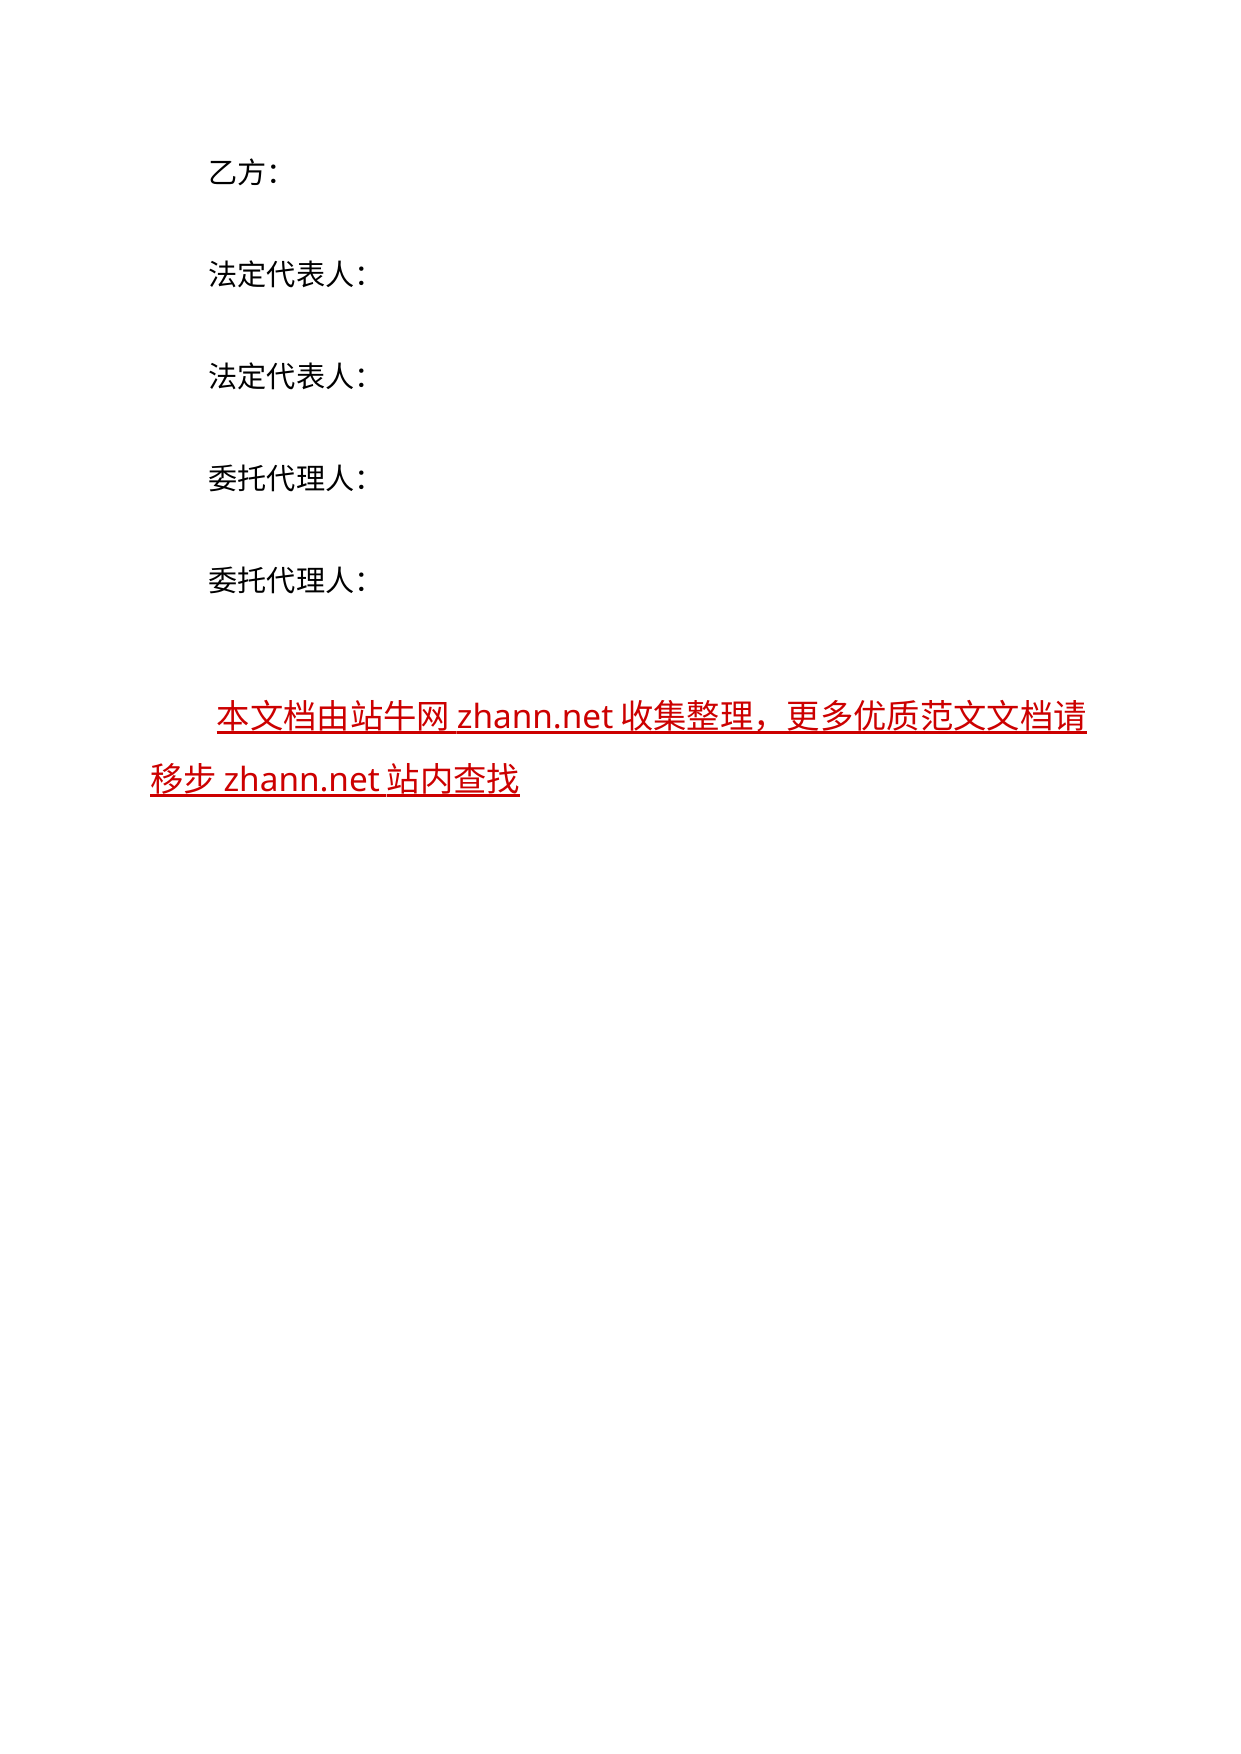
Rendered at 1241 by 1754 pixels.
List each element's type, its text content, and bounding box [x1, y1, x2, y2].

text 乙方： [150, 150, 1090, 192]
text 法定代表人： [150, 252, 1090, 294]
text 委托代理人： [150, 557, 1090, 599]
text 委托代理人： [150, 455, 1090, 498]
text 法定代表人： [150, 353, 1090, 396]
text 本文档由站牛网zhann.net收集整理，更多优质范文文档请移步zhann.net站内查找 [150, 690, 1090, 801]
